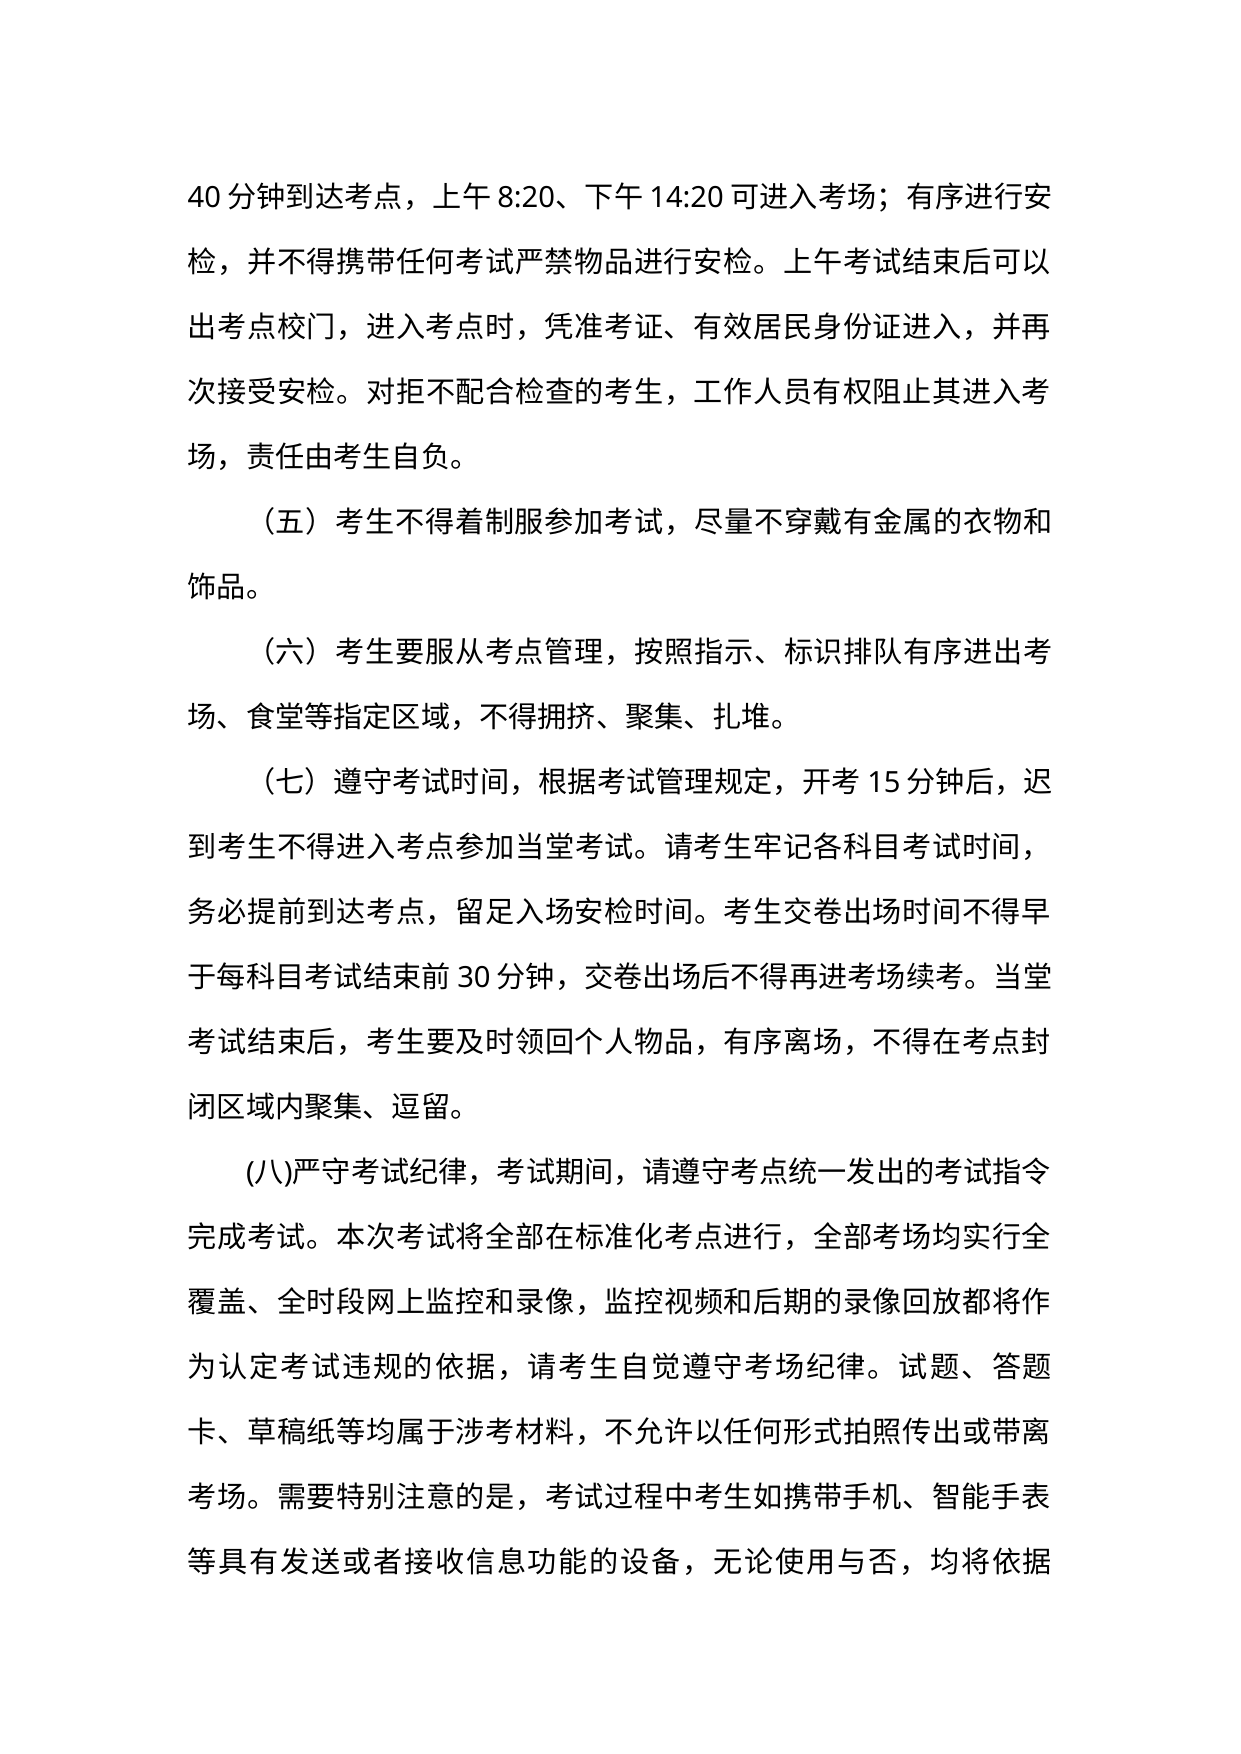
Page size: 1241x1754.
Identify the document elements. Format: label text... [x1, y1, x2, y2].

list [187, 1137, 1053, 1592]
list （六）考生要服从考点管理，按照指示、标识排队有序进出考场、食堂等指定区域，不得拥挤、聚集、扎堆。 [187, 617, 1053, 747]
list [187, 162, 1053, 487]
list （七）遵守考试时间，根据考试管理规定，开考15分钟后，迟到考生不得进入考点参加当堂考试。请考生牢记各科目考试时间，务必提前到达考点，留足入场安检时间。考生交卷出场时间不得早于每科目考试结束前30分钟，交卷出场后不得再进考场续考。当堂考试结束后，考生要及时领回个人物品，有序离场，不得在考点封闭区域内聚集、逗留。 [187, 747, 1053, 1137]
list （五）考生不得着制服参加考试，尽量不穿戴有金属的衣物和饰品。 [187, 487, 1053, 617]
